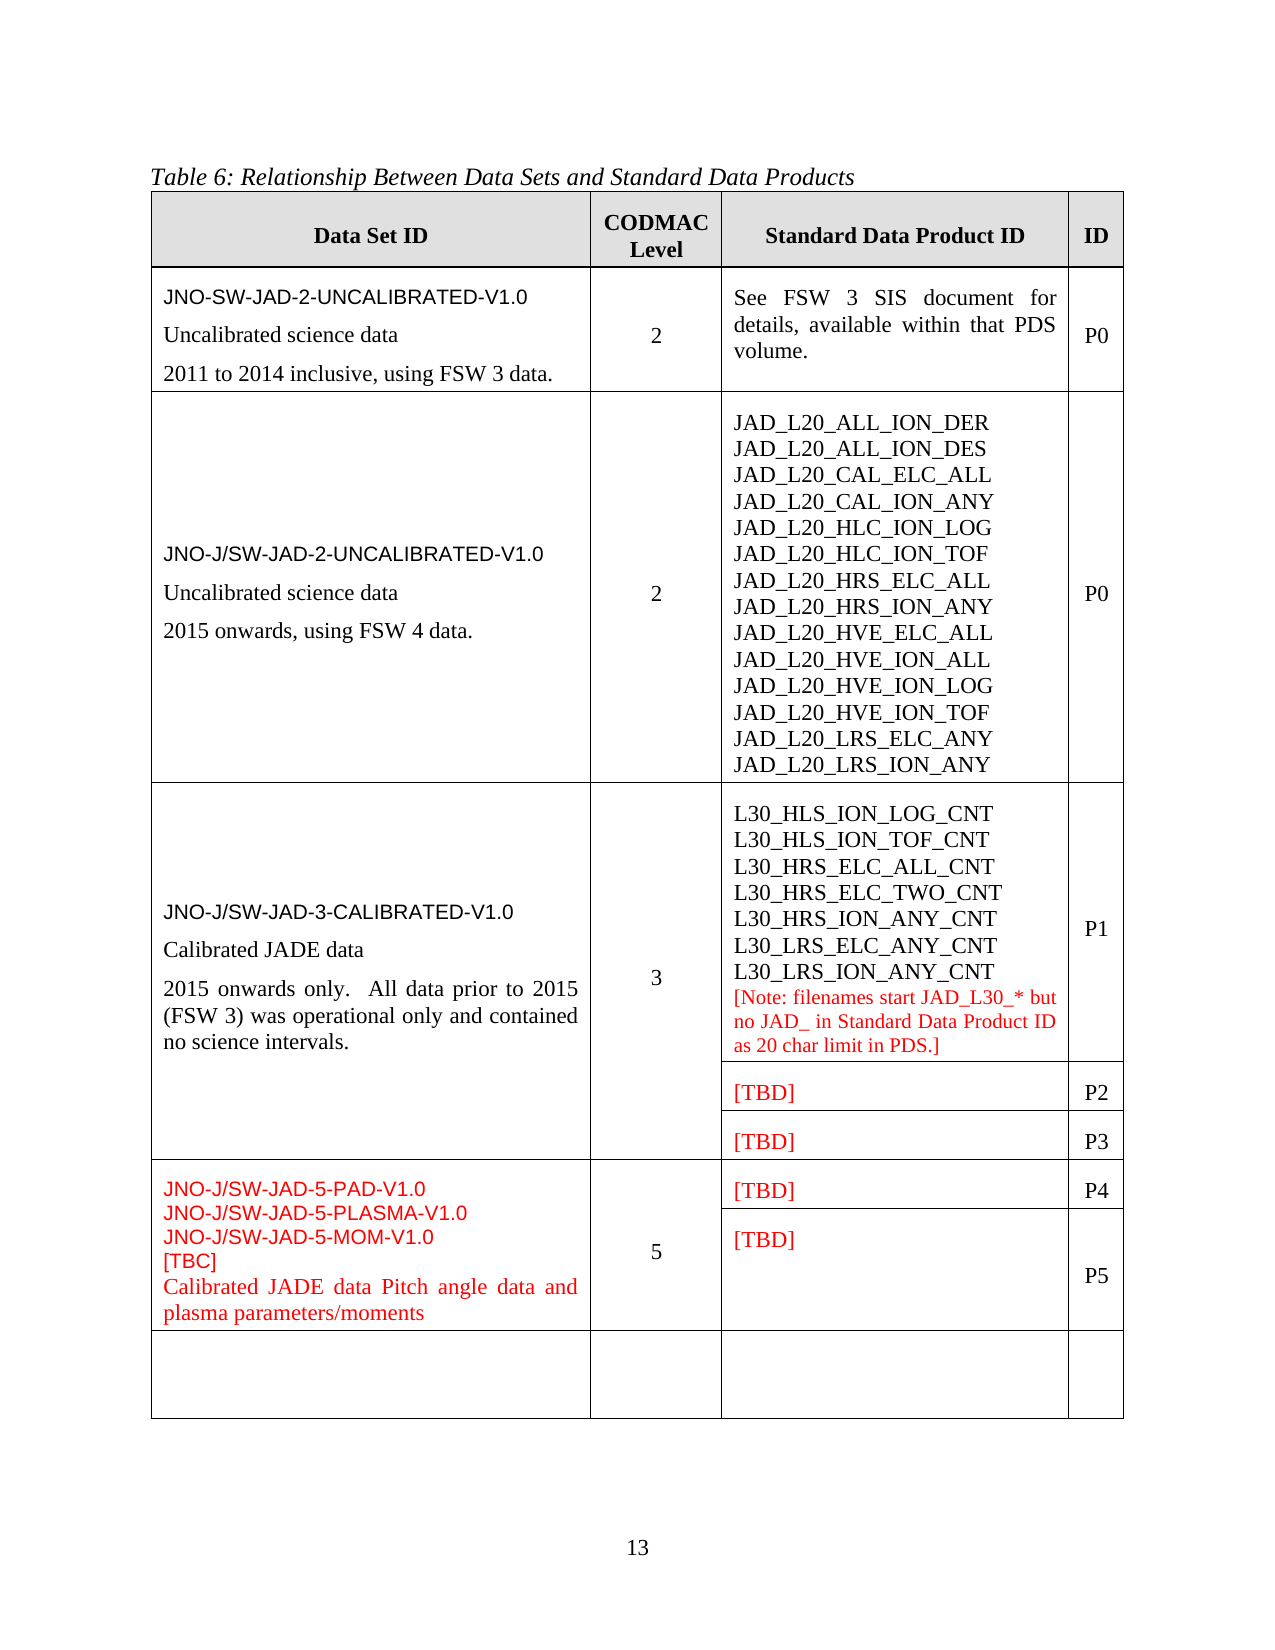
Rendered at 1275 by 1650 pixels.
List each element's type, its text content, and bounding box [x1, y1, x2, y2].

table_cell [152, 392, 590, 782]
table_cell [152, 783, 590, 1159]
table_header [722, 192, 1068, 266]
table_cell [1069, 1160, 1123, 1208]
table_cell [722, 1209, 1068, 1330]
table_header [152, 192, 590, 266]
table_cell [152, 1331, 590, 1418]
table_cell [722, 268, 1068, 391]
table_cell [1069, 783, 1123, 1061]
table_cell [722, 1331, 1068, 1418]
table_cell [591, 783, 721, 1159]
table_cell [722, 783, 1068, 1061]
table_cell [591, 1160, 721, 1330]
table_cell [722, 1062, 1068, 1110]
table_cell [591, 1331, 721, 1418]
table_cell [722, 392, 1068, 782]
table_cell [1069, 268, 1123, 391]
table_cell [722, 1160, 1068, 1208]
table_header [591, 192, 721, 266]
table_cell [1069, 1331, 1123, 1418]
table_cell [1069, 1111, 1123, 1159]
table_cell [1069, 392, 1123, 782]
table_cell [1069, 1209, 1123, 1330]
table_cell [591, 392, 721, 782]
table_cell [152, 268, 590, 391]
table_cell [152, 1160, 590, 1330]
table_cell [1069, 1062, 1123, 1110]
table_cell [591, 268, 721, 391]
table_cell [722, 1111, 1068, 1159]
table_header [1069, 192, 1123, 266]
text Table 6: Relationship Between Data Sets and Standard Data Products [150, 162, 1125, 191]
